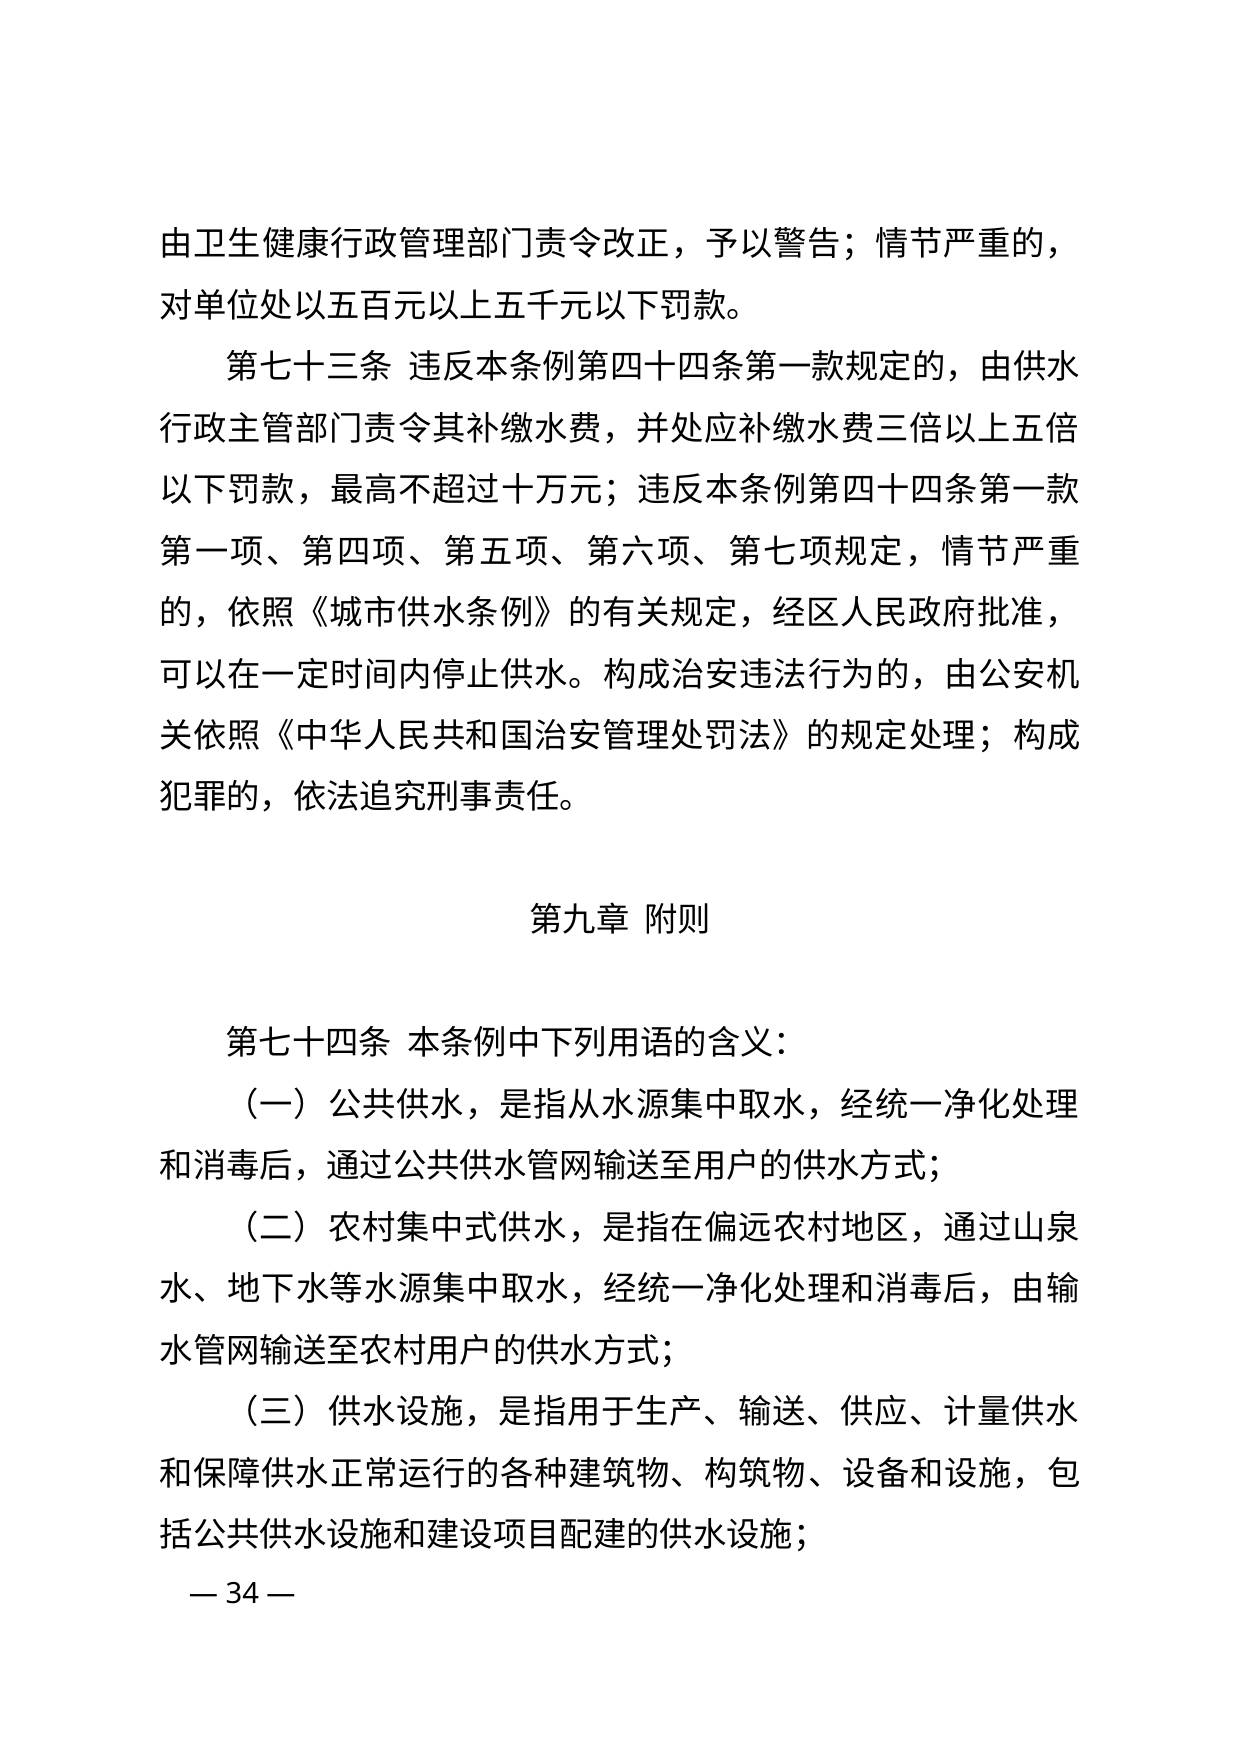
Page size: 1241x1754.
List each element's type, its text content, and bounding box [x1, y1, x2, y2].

text 第七十三条 违反本条例第四十四条第一款规定的，由供水行政主管部门责令其补缴水费，并处应补缴水费三倍以上五倍以下罚款，最高不超过十万元；违反本条例第四十四条第一款第一项、第四项、第五项、第六项、第七项规定，情节严重的，依照《城市供水条例》的有关规定，经区人民政府批准，可以在一定时间内停止供水。构成治安违法行为的，由公安机关依照《中华人民共和国治安管理处罚法》的规定处理；构成犯罪的，依法追究刑事责任。 [159, 329, 1081, 821]
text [159, 207, 1081, 329]
text 第九章 附则 [159, 883, 1081, 944]
text （二）农村集中式供水，是指在偏远农村地区，通过山泉水、地下水等水源集中取水，经统一净化处理和消毒后，由输水管网输送至农村用户的供水方式； [159, 1190, 1081, 1374]
text （一）公共供水，是指从水源集中取水，经统一净化处理和消毒后，通过公共供水管网输送至用户的供水方式； [159, 1067, 1081, 1190]
text （三）供水设施，是指用于生产、输送、供应、计量供水和保障供水正常运行的各种建筑物、构筑物、设备和设施，包括公共供水设施和建设项目配建的供水设施； [159, 1374, 1081, 1559]
text 第七十四条 本条例中下列用语的含义： [159, 1006, 1081, 1067]
